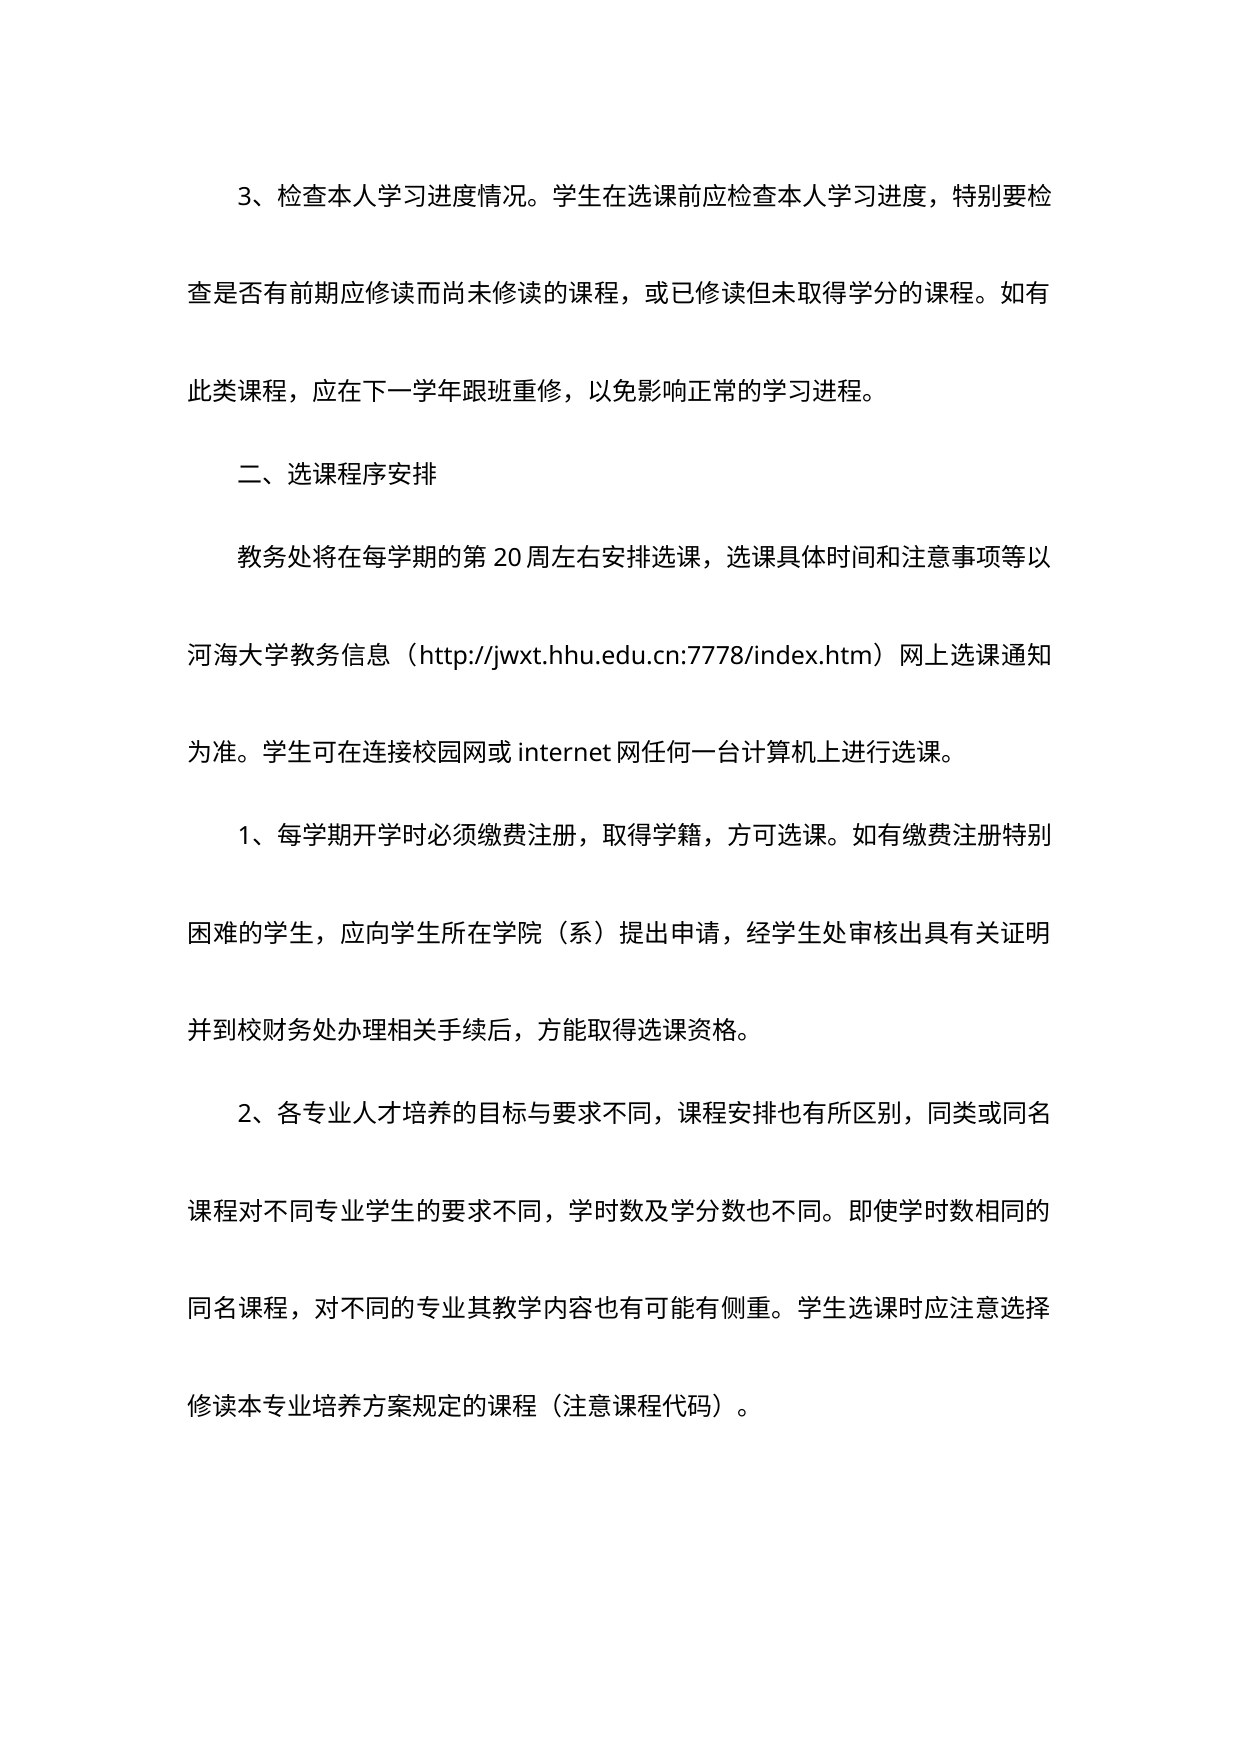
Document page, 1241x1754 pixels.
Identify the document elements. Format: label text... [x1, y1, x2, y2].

text 2、各专业人才培养的目标与要求不同，课程安排也有所区别，同类或同名课程对不同专业学生的要求不同，学时数及学分数也不同。即使学时数相同的同名课程，对不同的专业其教学内容也有可能有侧重。学生选课时应注意选择修读本专业培养方案规定的课程（注意课程代码）。 [187, 1079, 1053, 1437]
text 1、每学期开学时必须缴费注册，取得学籍，方可选课。如有缴费注册特别困难的学生，应向学生所在学院（系）提出申请，经学生处审核出具有关证明并到校财务处办理相关手续后，方能取得选课资格。 [187, 801, 1053, 1061]
text 3、检查本人学习进度情况。学生在选课前应检查本人学习进度，特别要检查是否有前期应修读而尚未修读的课程，或已修读但未取得学分的课程。如有此类课程，应在下一学年跟班重修，以免影响正常的学习进程。 [187, 162, 1053, 422]
text 教务处将在每学期的第20周左右安排选课，选课具体时间和注意事项等以河海大学教务信息（http://jwxt.hhu.edu.cn:7778/index.htm）网上选课通知为准。学生可在连接校园网或internet网任何一台计算机上进行选课。 [187, 523, 1053, 783]
text 二、选课程序安排 [187, 440, 1053, 505]
